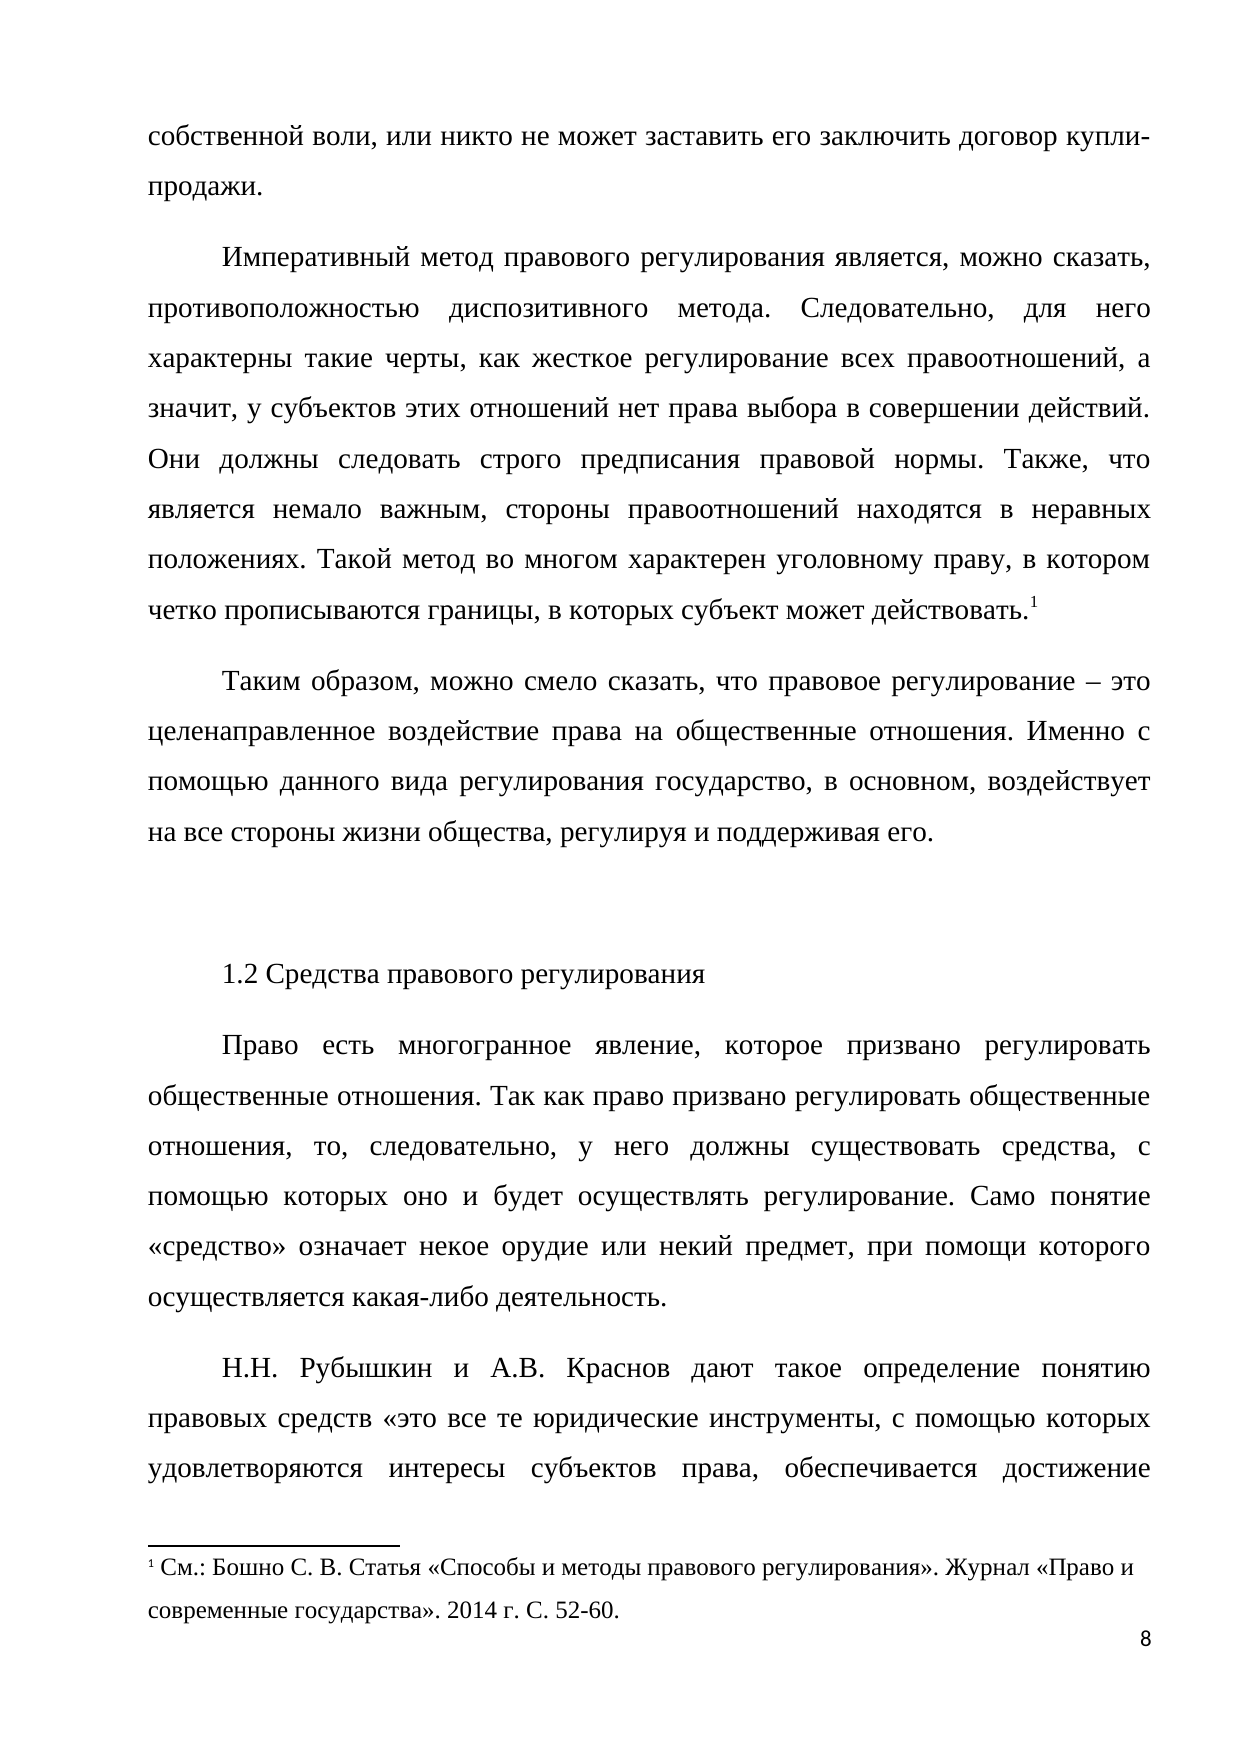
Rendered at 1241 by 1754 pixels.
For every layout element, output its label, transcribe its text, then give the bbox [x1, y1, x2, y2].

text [148, 118, 1152, 202]
list Средства правового регулирования [222, 956, 1152, 990]
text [148, 1350, 1152, 1484]
text Право есть многогранное явление, которое призвано регулировать общественные отношения. Так как право призвано регулировать общественные отношения, то, следовательно, у него должны существовать средства, с помощью которых оно и будет осуществлять регулирование. Само понятие «средство» означает некое орудие или некий предмет, при помощи которого осуществляется какая-либо деятельность. [148, 1027, 1152, 1312]
text Императивный метод правового регулирования является, можно сказать, противоположностью диспозитивного метода. Следовательно, для него характерны такие черты, как жесткое регулирование всех правоотношений, а значит, у субъектов этих отношений нет права выбора в совершении действий. Они должны следовать строго предписания правовой нормы. Также, что является немало важным, стороны правоотношений находятся в неравных положениях. Такой метод во многом характерен уголовному праву, в котором четко прописываются границы, в которых субъект может действовать. [148, 239, 1152, 625]
text Таким образом, можно смело сказать, что правовое регулирование – это целенаправленное воздействие права на общественные отношения. Именно с помощью данного вида регулирования государство, в основном, воздействует на все стороны жизни общества, регулируя и поддерживая его. [148, 663, 1152, 847]
